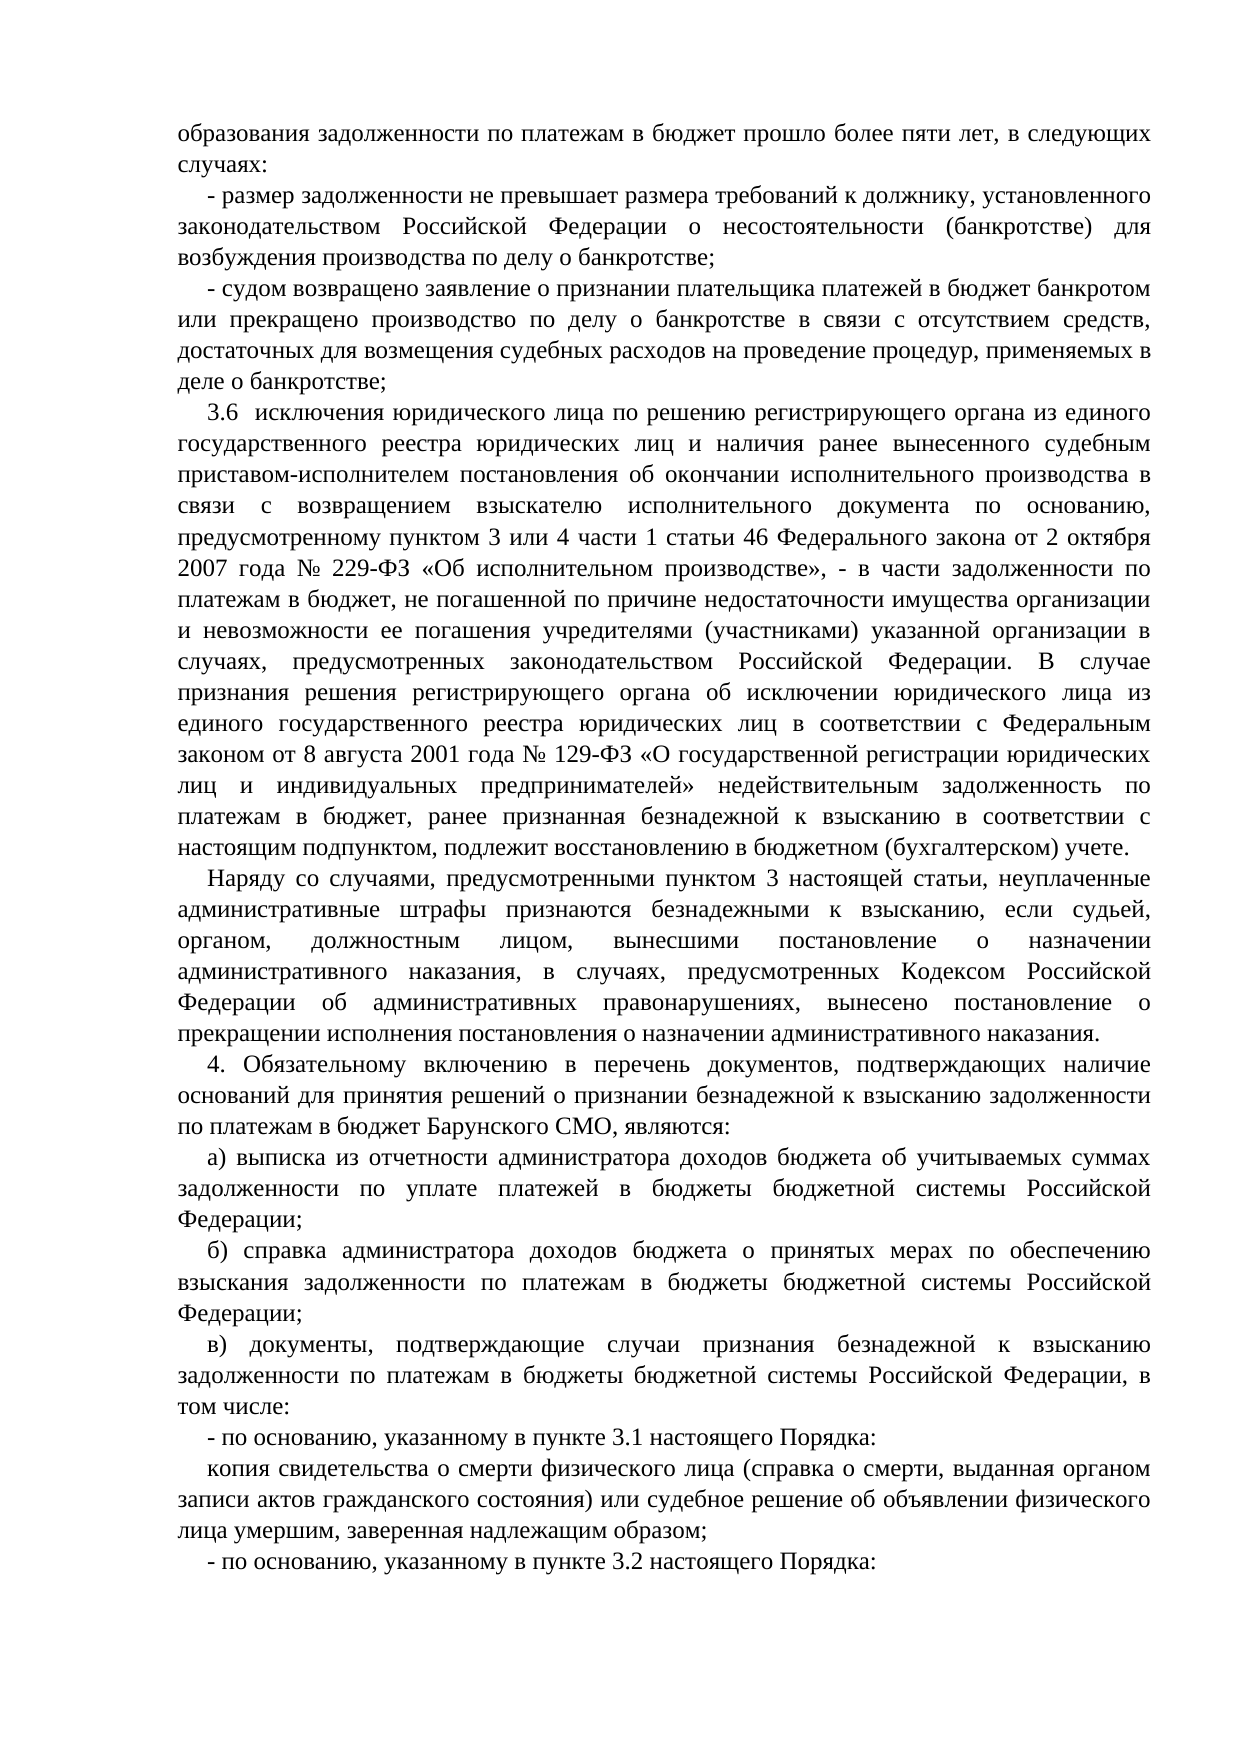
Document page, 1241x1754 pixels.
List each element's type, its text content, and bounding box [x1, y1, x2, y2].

text - по основанию, указанному в пункте 3.2 настоящего Порядка: [177, 1546, 1152, 1575]
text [177, 118, 1152, 178]
text - по основанию, указанному в пункте 3.1 настоящего Порядка: [177, 1422, 1152, 1451]
text 3.6 исключения юридического лица по решению регистрирующего органа из единого государственного реестра юридических лиц и наличия ранее вынесенного судебным приставом-исполнителем постановления об окончании исполнительного производства в связи с возвращением взыскателю исполнительного документа по основанию, предусмотренному пунктом 3 или 4 части 1 статьи 46 Федерального закона от 2 октября 2007 года № 229-ФЗ «Об исполнительном производстве», - в части задолженности по платежам в бюджет, не погашенной по причине недостаточности имущества организации и невозможности ее погашения учредителями (участниками) указанной организации в случаях, предусмотренных законодательством Российской Федерации. В случае признания решения регистрирующего органа об исключении юридического лица из единого государственного реестра юридических лиц в соответствии с Федеральным законом от 8 августа 2001 года № 129-ФЗ «О государственной регистрации юридических лиц и индивидуальных предпринимателей» недействительным задолженность по платежам в бюджет, ранее признанная безнадежной к взысканию в соответствии с настоящим подпунктом, подлежит восстановлению в бюджетном (бухгалтерском) учете. [177, 397, 1152, 861]
text копия свидетельства о смерти физического лица (справка о смерти, выданная органом записи актов гражданского состояния) или судебное решение об объявлении физического лица умершим, заверенная надлежащим образом; [177, 1453, 1152, 1544]
text б) справка администратора доходов бюджета о принятых мерах по обеспечению взыскания задолженности по платежам в бюджеты бюджетной системы Российской Федерации; [177, 1236, 1152, 1326]
text Наряду со случаями, предусмотренными пунктом 3 настоящей статьи, неуплаченные административные штрафы признаются безнадежными к взысканию, если судьей, органом, должностным лицом, вынесшими постановление о назначении административного наказания, в случаях, предусмотренных Кодексом Российской Федерации об административных правонарушениях, вынесено постановление о прекращении исполнения постановления о назначении административного наказания. [177, 863, 1152, 1047]
text 4. Обязательному включению в перечень документов, подтверждающих наличие оснований для принятия решений о признании безнадежной к взысканию задолженности по платежам в бюджет Барунского СМО, являются: [177, 1049, 1152, 1140]
text - судом возвращено заявление о признании плательщика платежей в бюджет банкротом или прекращено производство по делу о банкротстве в связи с отсутствием средств, достаточных для возмещения судебных расходов на проведение процедур, применяемых в деле о банкротстве; [177, 273, 1152, 395]
text - размер задолженности не превышает размера требований к должнику, установленного законодательством Российской Федерации о несостоятельности (банкротстве) для возбуждения производства по делу о банкротстве; [177, 180, 1152, 271]
text в) документы, подтверждающие случаи признания безнадежной к взысканию задолженности по платежам в бюджеты бюджетной системы Российской Федерации, в том числе: [177, 1329, 1152, 1419]
text а) выписка из отчетности администратора доходов бюджета об учитываемых суммах задолженности по уплате платежей в бюджеты бюджетной системы Российской Федерации; [177, 1142, 1152, 1233]
